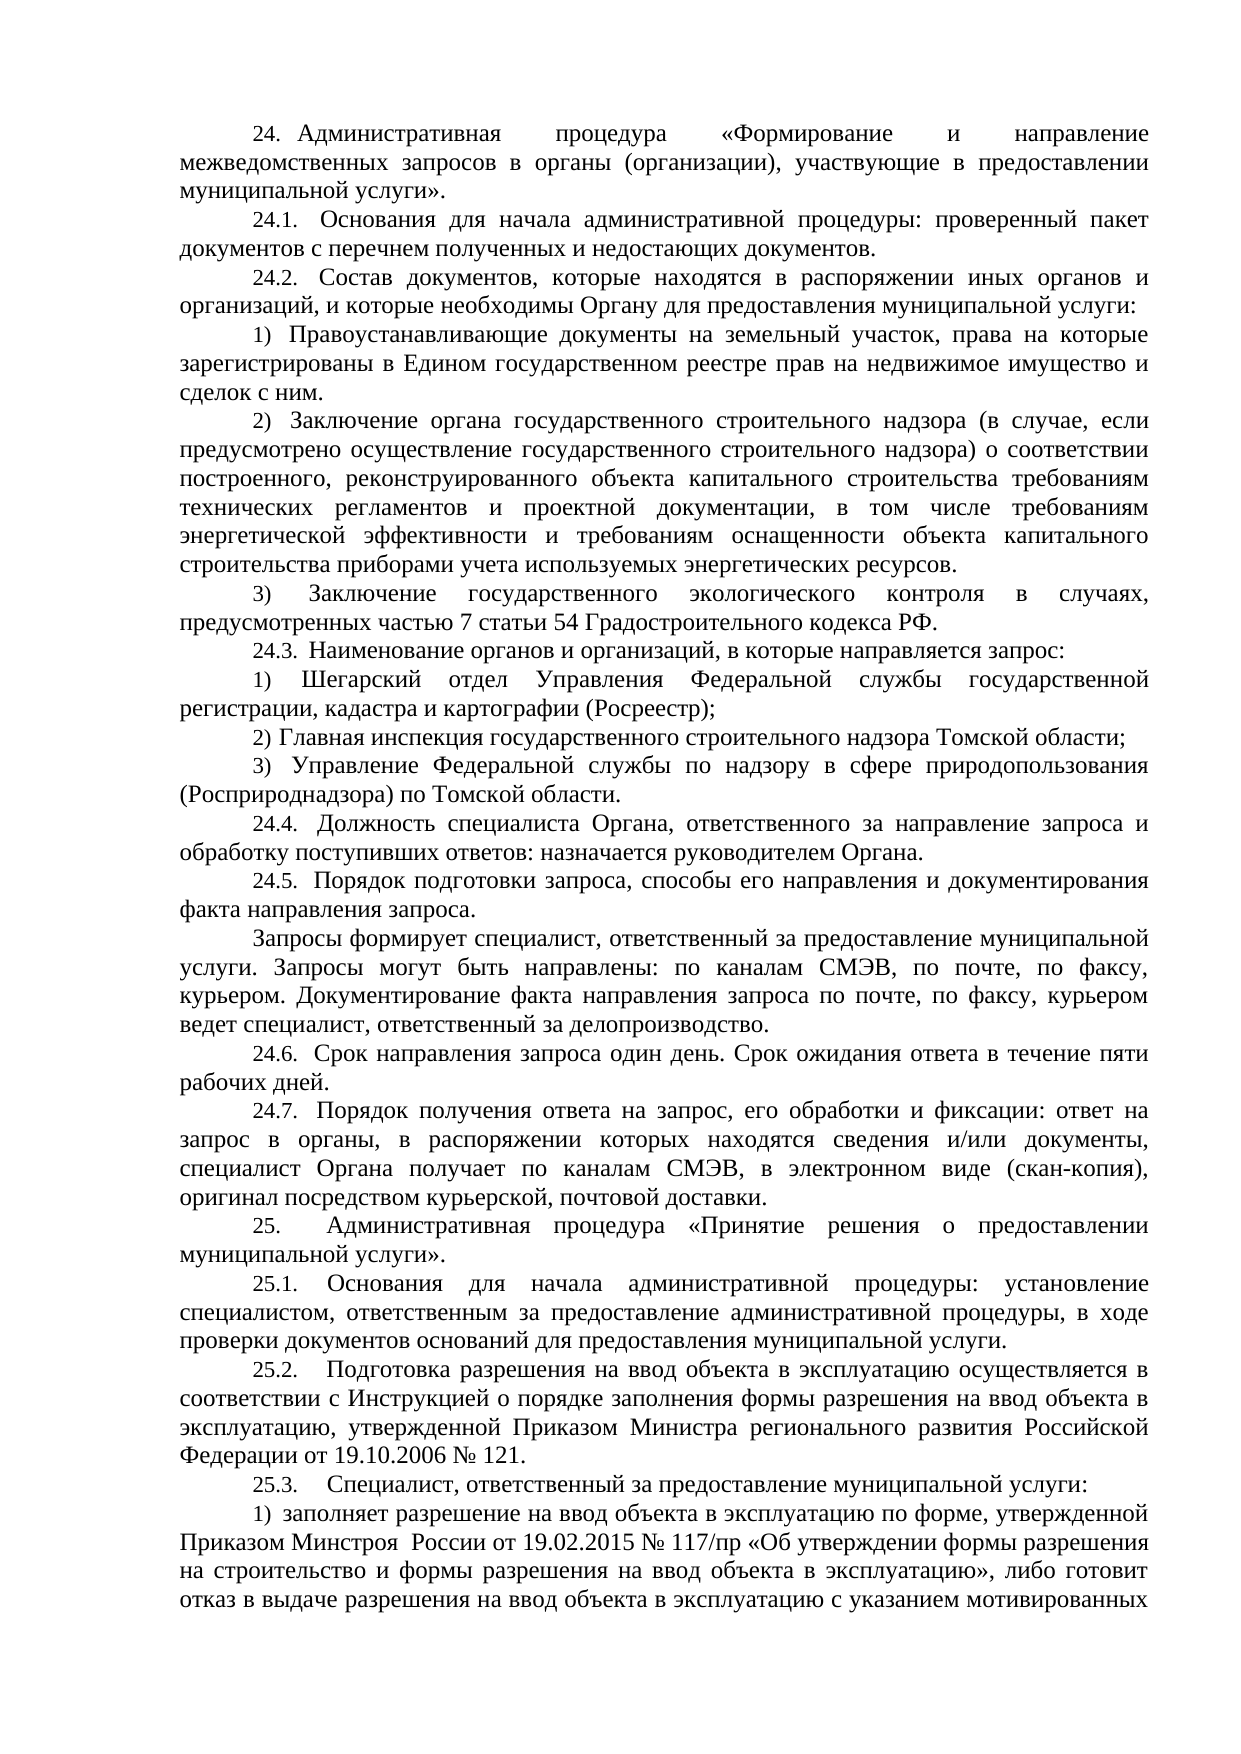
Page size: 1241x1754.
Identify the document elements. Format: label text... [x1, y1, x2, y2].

list Наименование органов и организаций, в которые направляется запрос: [179, 636, 1152, 664]
list Основания для начала административной процедуры: проверенный пакет документов с перечнем полученных и недостающих документов. [179, 204, 1149, 262]
list Подготовка разрешения на ввод объекта в эксплуатацию осуществляется в соответствии с Инструкцией о порядке заполнения формы разрешения на ввод объекта в эксплуатацию, утвержденной Приказом Министра регионального развития Российской Федерации от 19.10.2006 № 121. [179, 1354, 1149, 1469]
list Заключение государственного экологического контроля в случаях, предусмотренных частью 7 статьи 54 Градостроительного кодекса РФ. [179, 578, 1149, 636]
list Порядок получения ответа на запрос, его обработки и фиксации: ответ на запрос в органы, в распоряжении которых находятся сведения и/или документы, специалист Органа получает по каналам СМЭВ, в электронном виде (скан-копия), оригинал посредством курьерской, почтовой доставки. [179, 1096, 1149, 1211]
list Должность специалиста Органа, ответственного за направление запроса и обработку поступивших ответов: назначается руководителем Органа. [179, 808, 1149, 866]
list Порядок подготовки запроса, способы его направления и документирования факта направления запроса. [179, 866, 1149, 923]
list Специалист, ответственный за предоставление муниципальной услуги: [179, 1469, 1152, 1498]
list Срок направления запроса один день. Срок ожидания ответа в течение пяти рабочих дней. [179, 1038, 1149, 1096]
list Управление Федеральной службы по надзору в сфере природопользования (Росприроднадзора) по Томской области. [179, 751, 1149, 808]
list Заключение органа государственного строительного надзора (в случае, если предусмотрено осуществление государственного строительного надзора) о соответствии построенного, реконструированного объекта капитального строительства требованиям технических регламентов и проектной документации, в том числе требованиям энергетической эффективности и требованиям оснащенности объекта капитального строительства приборами учета используемых энергетических ресурсов. [179, 406, 1149, 578]
text Запросы формирует специалист, ответственный за предоставление муниципальной услуги. Запросы могут быть направлены: по каналам СМЭВ, по почте, по факсу, курьером. Документирование факта направления запроса по почте, по факсу, курьером ведет специалист, ответственный за делопроизводство. [179, 923, 1149, 1038]
list Административная процедура «Принятие решения о предоставлении муниципальной услуги». [179, 1211, 1149, 1268]
list Правоустанавливающие документы на земельный участок, права на которые зарегистрированы в Едином государственном реестре прав на недвижимое имущество и сделок с ним. [179, 319, 1149, 406]
list Шегарский отдел Управления Федеральной службы государственной регистрации, кадастра и картографии (Росреестр); [179, 664, 1149, 722]
list Главная инспекция государственного строительного надзора Томской области; [179, 722, 1152, 751]
list Состав документов, которые находятся в распоряжении иных органов и организаций, и которые необходимы Органу для предоставления муниципальной услуги: [179, 262, 1149, 319]
list Основания для начала административной процедуры: установление специалистом, ответственным за предоставление административной процедуры, в ходе проверки документов оснований для предоставления муниципальной услуги. [179, 1268, 1149, 1354]
list Административная процедура «Формирование и направление межведомственных запросов в органы (организации), участвующие в предоставлении муниципальной услуги». [179, 118, 1149, 204]
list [179, 1498, 1149, 1613]
